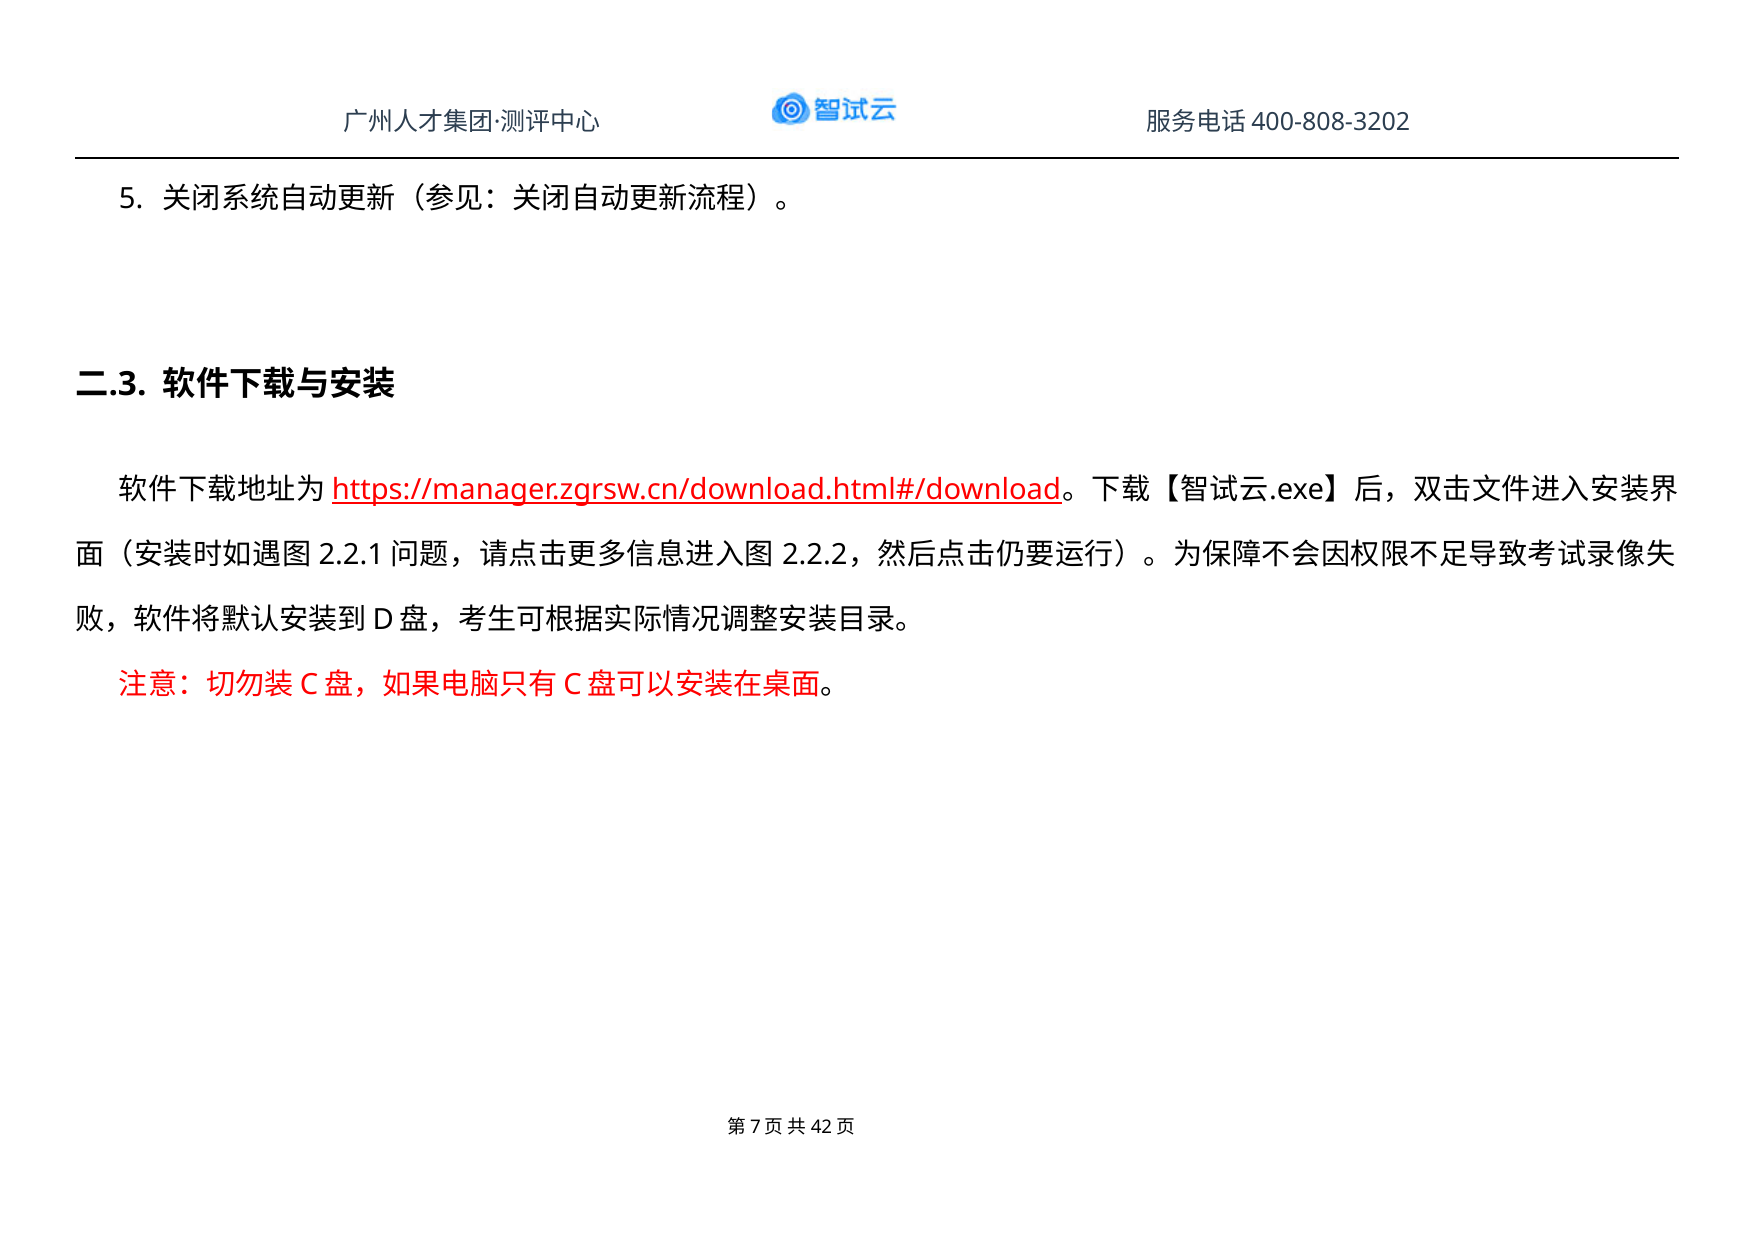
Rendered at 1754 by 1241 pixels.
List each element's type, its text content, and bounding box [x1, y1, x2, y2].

text 注意：切勿装C盘，如果电脑只有C盘可以安装在桌面。 [75, 649, 1679, 714]
list 关闭系统自动更新（参见：关闭自动更新流程）。 [75, 164, 1679, 229]
text 软件下载地址为https://manager.zgrsw.cn/download.html#/download。下载【智试云.exe】后，双击文件进入安装界面（安装时如遇图2.2.1问题，请点击更多信息进入图2.2.2，然后点击仍要运行）。为保障不会因权限不足导致考试录像失败，软件将默认安装到D盘，考生可根据实际情况调整安装目录。 [75, 454, 1679, 649]
picture [771, 88, 897, 131]
subtitle 软件下载与安装 [75, 348, 1679, 413]
